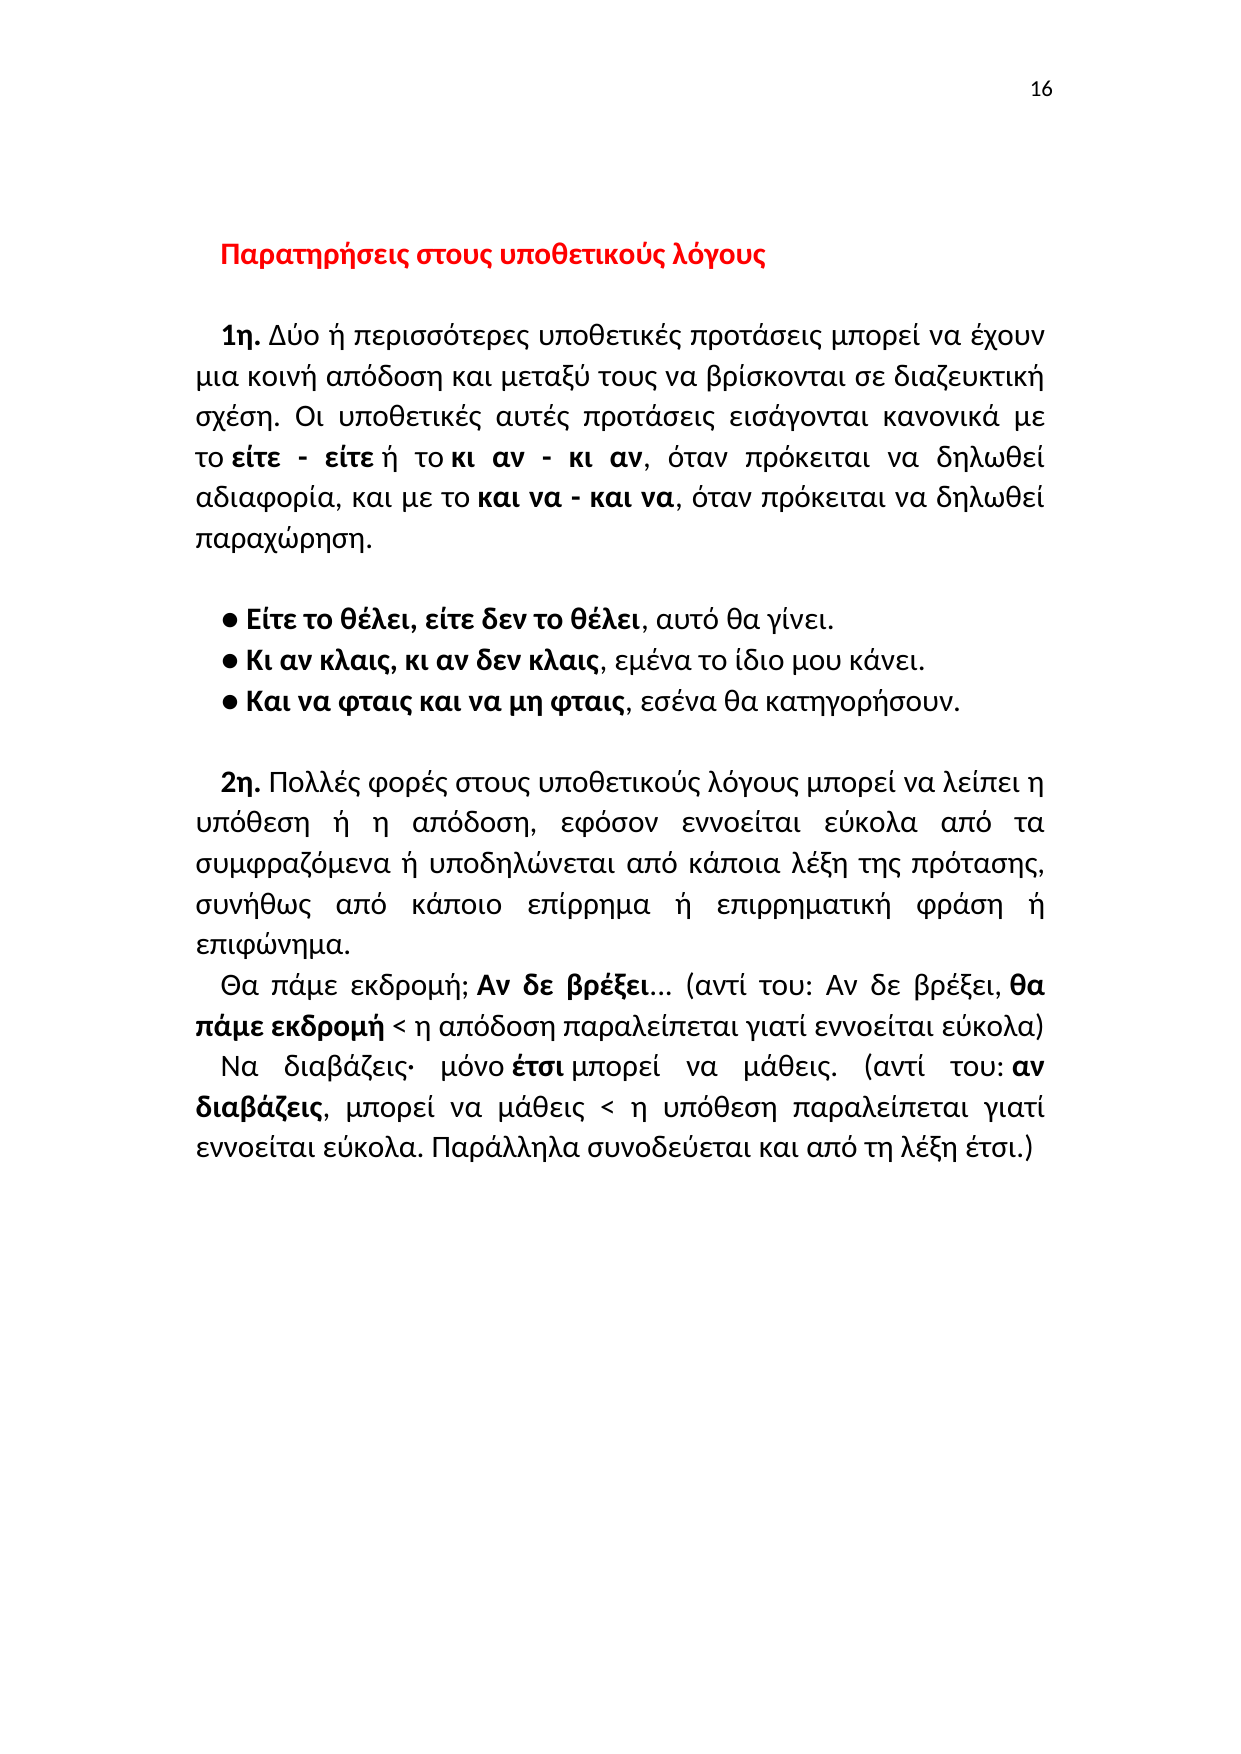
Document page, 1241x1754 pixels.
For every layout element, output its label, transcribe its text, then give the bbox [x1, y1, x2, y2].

text ● Και να φταις και να μη φταις, εσένα θα κατηγορήσουν. [195, 678, 1045, 719]
text 1η. Δύο ή περισσότερες υποθετικές προτάσεις μπορεί να έχουν μια κοινή απόδοση και μεταξύ τους να βρίσκονται σε διαζευκτική σχέση. Οι υποθετικές αυτές προτάσεις εισάγονται κανονικά με το είτε - είτε ή το κι αν - κι αν, όταν πρόκειται να δηλωθεί αδιαφορία, και με το και να - και να, όταν πρόκειται να δηλωθεί παραχώρηση. [195, 312, 1045, 556]
text ● Κι αν κλαις, κι αν δεν κλαις, εμένα το ίδιο μου κάνει. [195, 637, 1045, 678]
text Να διαβάζεις· μόνο έτσι μπορεί να μάθεις. (αντί του: αν διαβάζεις, μπορεί να μάθεις < η υπόθεση παραλείπεται γιατί εννοείται εύκολα. Παράλληλα συνοδεύεται και από τη λέξη έτσι.) [195, 1044, 1045, 1166]
text ● Είτε το θέλει, είτε δεν το θέλει, αυτό θα γίνει. [195, 597, 1045, 637]
text Θα πάμε εκδρομή; Αν δε βρέξει... (αντί του: Αν δε βρέξει, θα πάμε εκδρομή < η απόδοση παραλείπεται γιατί εννοείται εύκολα) [195, 962, 1045, 1044]
text 2η. Πολλές φορές στους υποθετικούς λόγους μπορεί να λείπει η υπόθεση ή η απόδοση, εφόσον εννοείται εύκολα από τα συμφραζόμενα ή υποδηλώνεται από κάποια λέξη της πρότασης, συνήθως από κάποιο επίρρημα ή επιρρηματική φράση ή επιφώνημα. [195, 759, 1045, 962]
text Παρατηρήσεις στους υποθετικούς λόγους [195, 231, 1045, 272]
